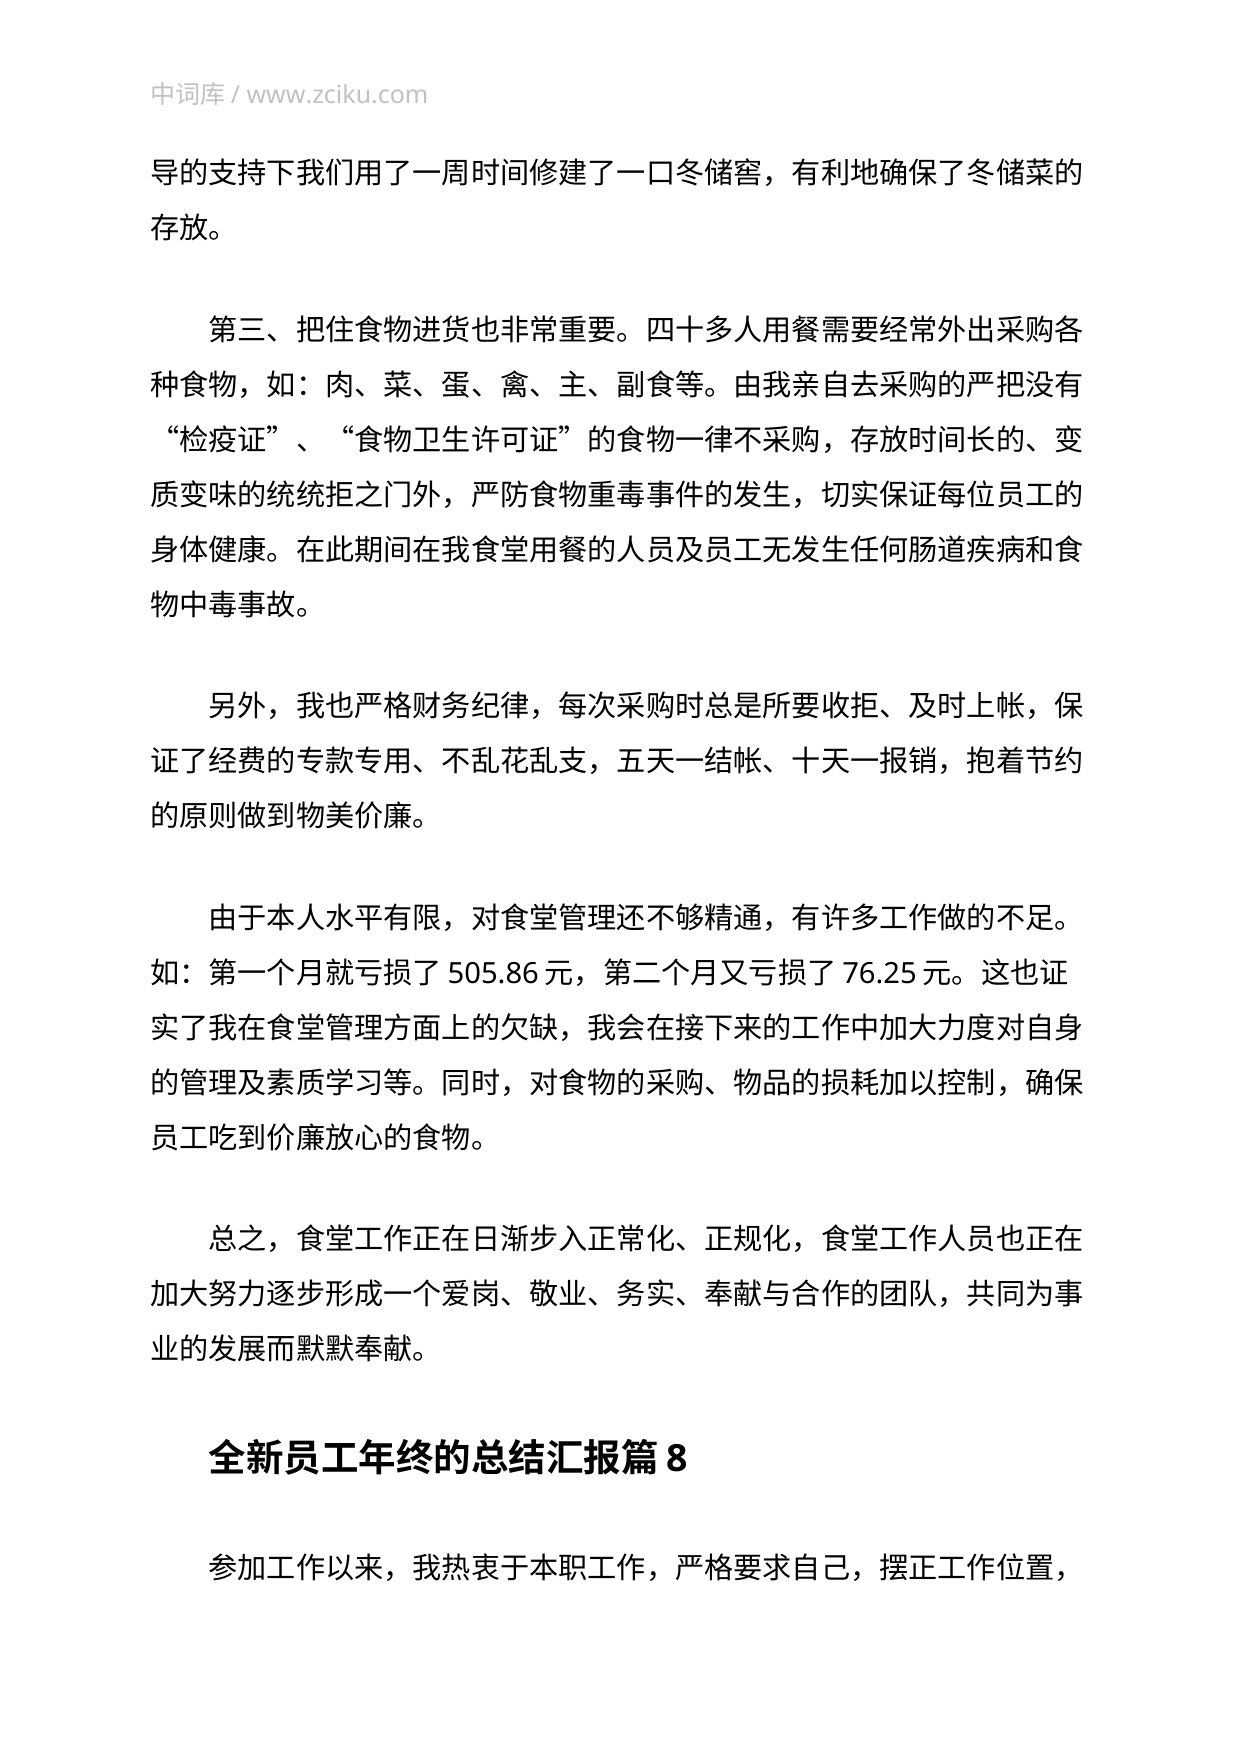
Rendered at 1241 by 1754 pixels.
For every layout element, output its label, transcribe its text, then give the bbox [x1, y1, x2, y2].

text 全新员工年终的总结汇报篇8 [150, 1427, 1090, 1482]
text 总之，食堂工作正在日渐步入正常化、正规化，食堂工作人员也正在加大努力逐步形成一个爱岗、敬业、务实、奉献与合作的团队，共同为事业的发展而默默奉献。 [150, 1216, 1090, 1368]
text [150, 150, 1090, 247]
text 第三、把住食物进货也非常重要。四十多人用餐需要经常外出采购各种食物，如：肉、菜、蛋、禽、主、副食等。由我亲自去采购的严把没有“检疫证”、“食物卫生许可证”的食物一律不采购，存放时间长的、变质变味的统统拒之门外，严防食物重毒事件的发生，切实保证每位员工的身体健康。在此期间在我食堂用餐的人员及员工无发生任何肠道疾病和食物中毒事故。 [150, 307, 1090, 623]
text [150, 1545, 1090, 1587]
text 另外，我也严格财务纪律，每次采购时总是所要收拒、及时上帐，保证了经费的专款专用、不乱花乱支，五天一结帐、十天一报销，抱着节约的原则做到物美价廉。 [150, 683, 1090, 835]
text 由于本人水平有限，对食堂管理还不够精通，有许多工作做的不足。如：第一个月就亏损了505.86元，第二个月又亏损了76.25元。这也证实了我在食堂管理方面上的欠缺，我会在接下来的工作中加大力度对自身的管理及素质学习等。同时，对食物的采购、物品的损耗加以控制，确保员工吃到价廉放心的食物。 [150, 894, 1090, 1156]
